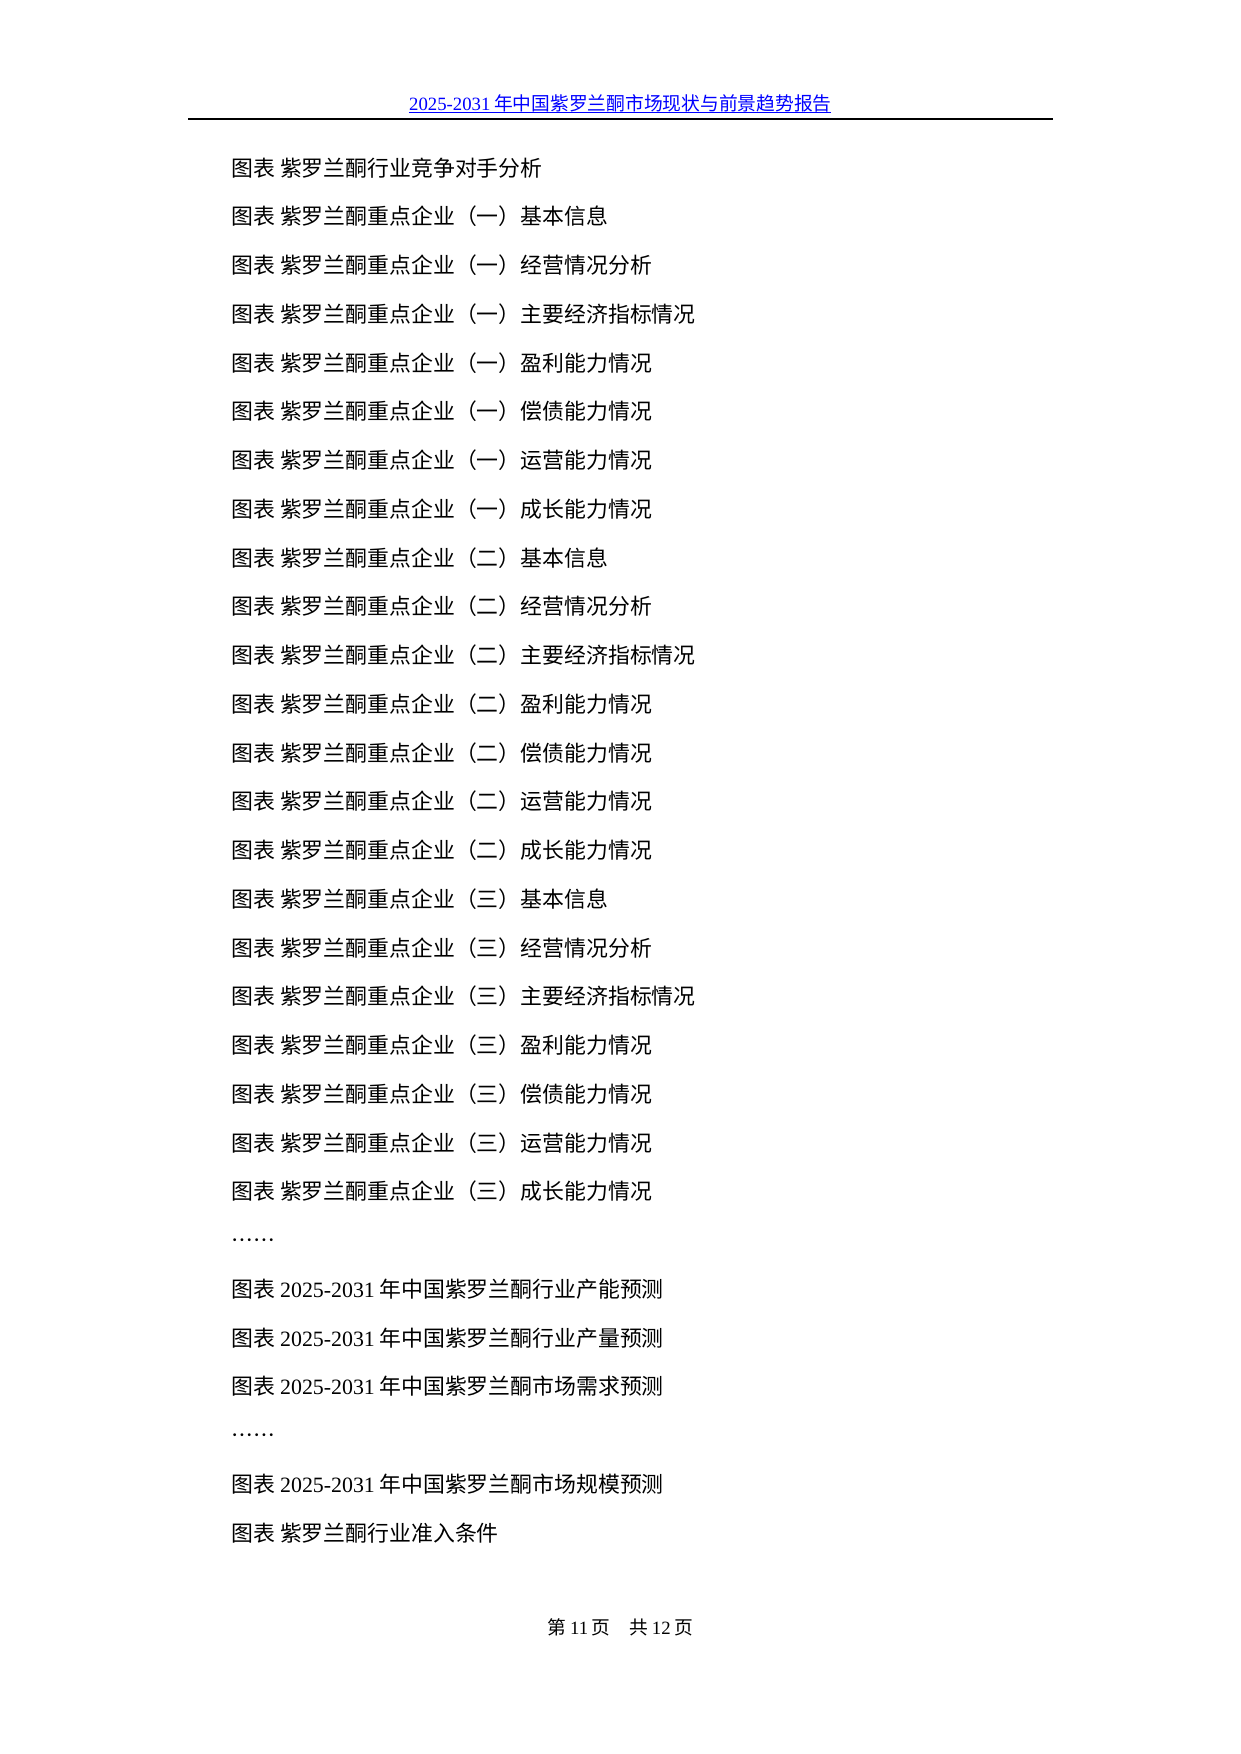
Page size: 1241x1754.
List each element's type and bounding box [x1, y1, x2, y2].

text [187, 150, 1053, 1548]
